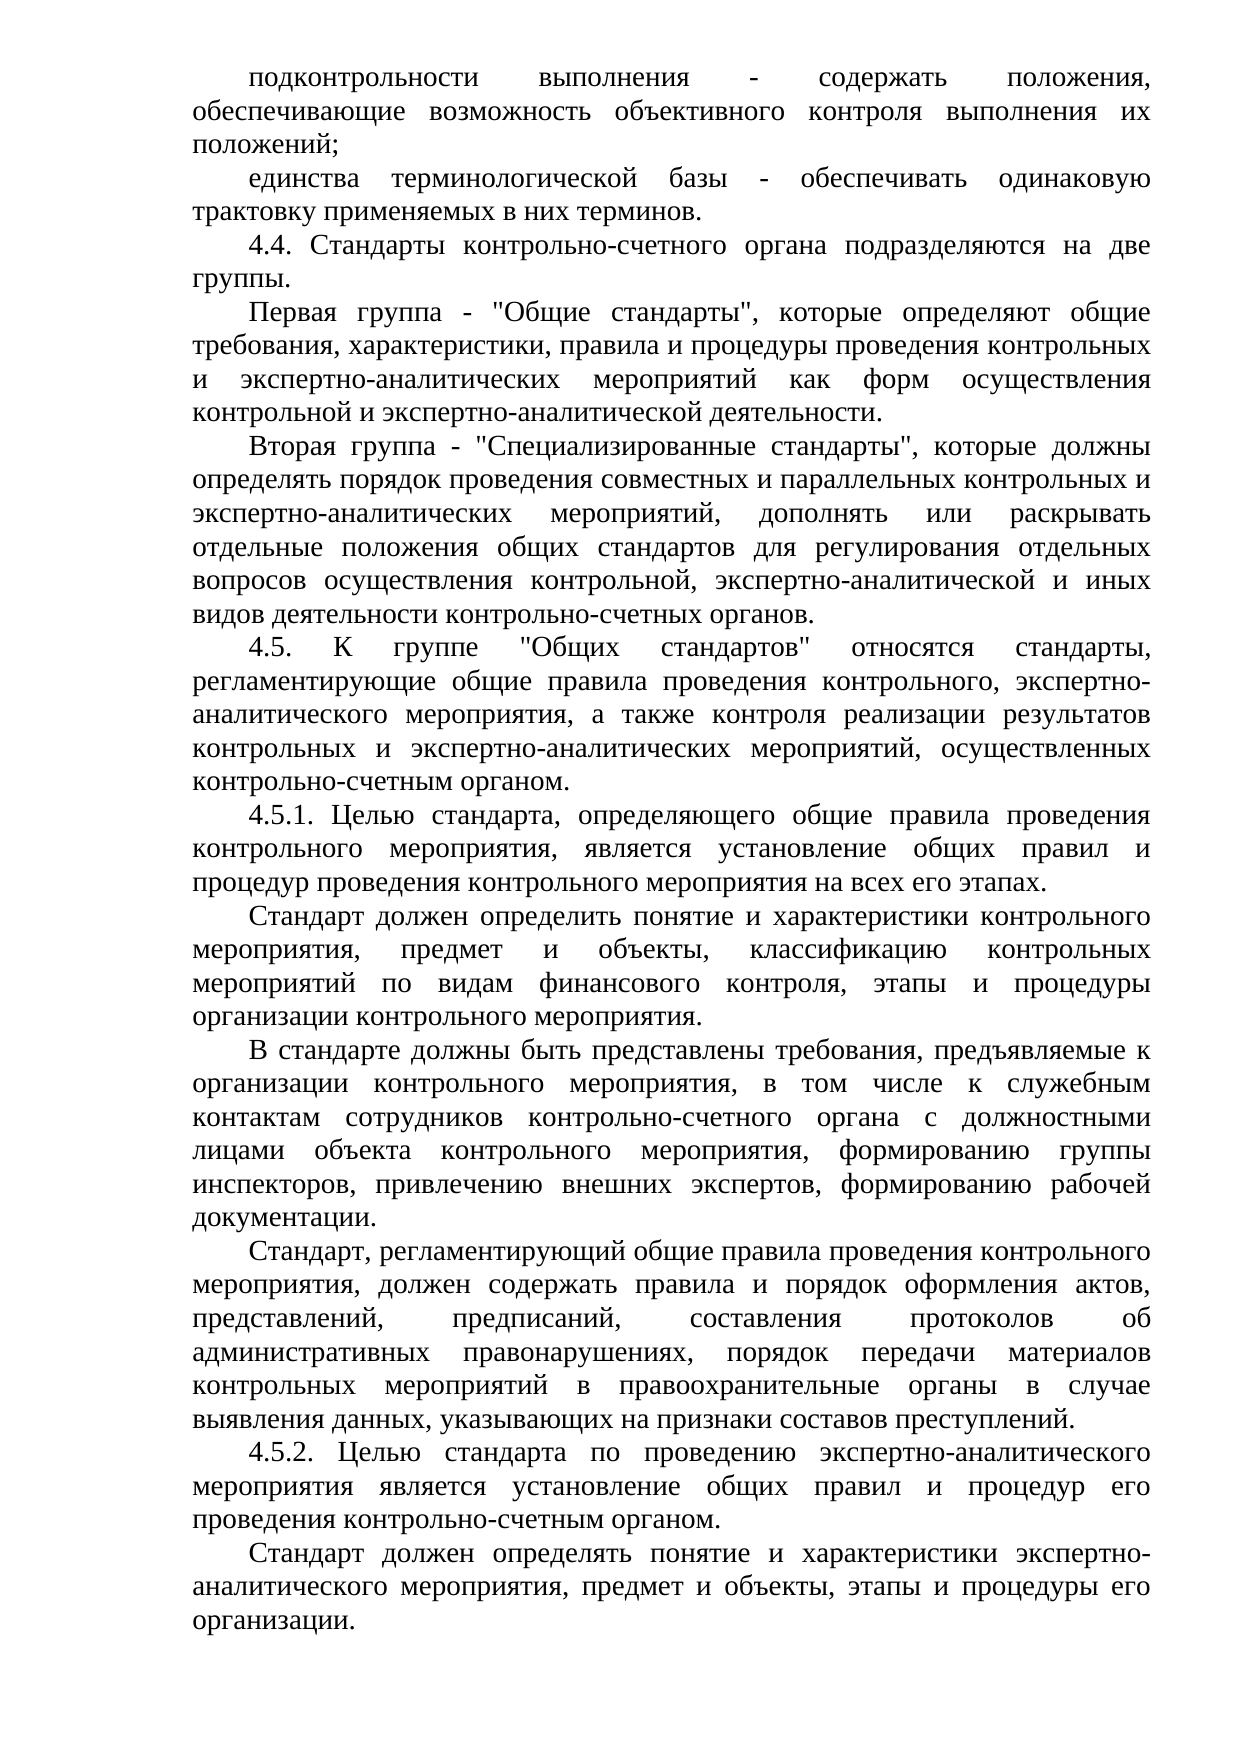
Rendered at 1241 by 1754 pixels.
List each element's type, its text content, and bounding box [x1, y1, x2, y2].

text подконтрольности выполнения - содержать положения, обеспечивающие возможность объективного контроля выполнения их положений; [192, 59, 1152, 160]
text 4.5. К группе "Общих стандартов" относятся стандарты, регламентирующие общие правила проведения контрольного, экспертно-аналитического мероприятия, а также контроля реализации результатов контрольных и экспертно-аналитических мероприятий, осуществленных контрольно-счетным органом. [192, 629, 1152, 797]
text 4.5.1. Целью стандарта, определяющего общие правила проведения контрольного мероприятия, является установление общих правил и процедур проведения контрольного мероприятия на всех его этапах. [192, 797, 1152, 898]
text 4.4. Стандарты контрольно-счетного органа подразделяются на две группы. [192, 227, 1152, 294]
text 4.5.2. Целью стандарта по проведению экспертно-аналитического мероприятия является установление общих правил и процедур его проведения контрольно-счетным органом. [192, 1434, 1152, 1535]
text единства терминологической базы - обеспечивать одинаковую трактовку применяемых в них терминов. [192, 160, 1152, 227]
text Стандарт должен определять понятие и характеристики экспертно-аналитического мероприятия, предмет и объекты, этапы и процедуры его организации. [192, 1535, 1152, 1636]
text Первая группа - "Общие стандарты", которые определяют общие требования, характеристики, правила и процедуры проведения контрольных и экспертно-аналитических мероприятий как форм осуществления контрольной и экспертно-аналитической деятельности. [192, 294, 1152, 428]
text Вторая группа - "Специализированные стандарты", которые должны определять порядок проведения совместных и параллельных контрольных и экспертно-аналитических мероприятий, дополнять или раскрывать отдельные положения общих стандартов для регулирования отдельных вопросов осуществления контрольной, экспертно-аналитической и иных видов деятельности контрольно-счетных органов. [192, 428, 1152, 629]
text Стандарт, регламентирующий общие правила проведения контрольного мероприятия, должен содержать правила и порядок оформления актов, представлений, предписаний, составления протоколов об административных правонарушениях, порядок передачи материалов контрольных мероприятий в правоохранительные органы в случае выявления данных, указывающих на признаки составов преступлений. [192, 1233, 1152, 1434]
text В стандарте должны быть представлены требования, предъявляемые к организации контрольного мероприятия, в том числе к служебным контактам сотрудников контрольно-счетного органа с должностными лицами объекта контрольного мероприятия, формированию группы инспекторов, привлечению внешних экспертов, формированию рабочей документации. [192, 1032, 1152, 1233]
text Стандарт должен определить понятие и характеристики контрольного мероприятия, предмет и объекты, классификацию контрольных мероприятий по видам финансового контроля, этапы и процедуры организации контрольного мероприятия. [192, 898, 1152, 1032]
